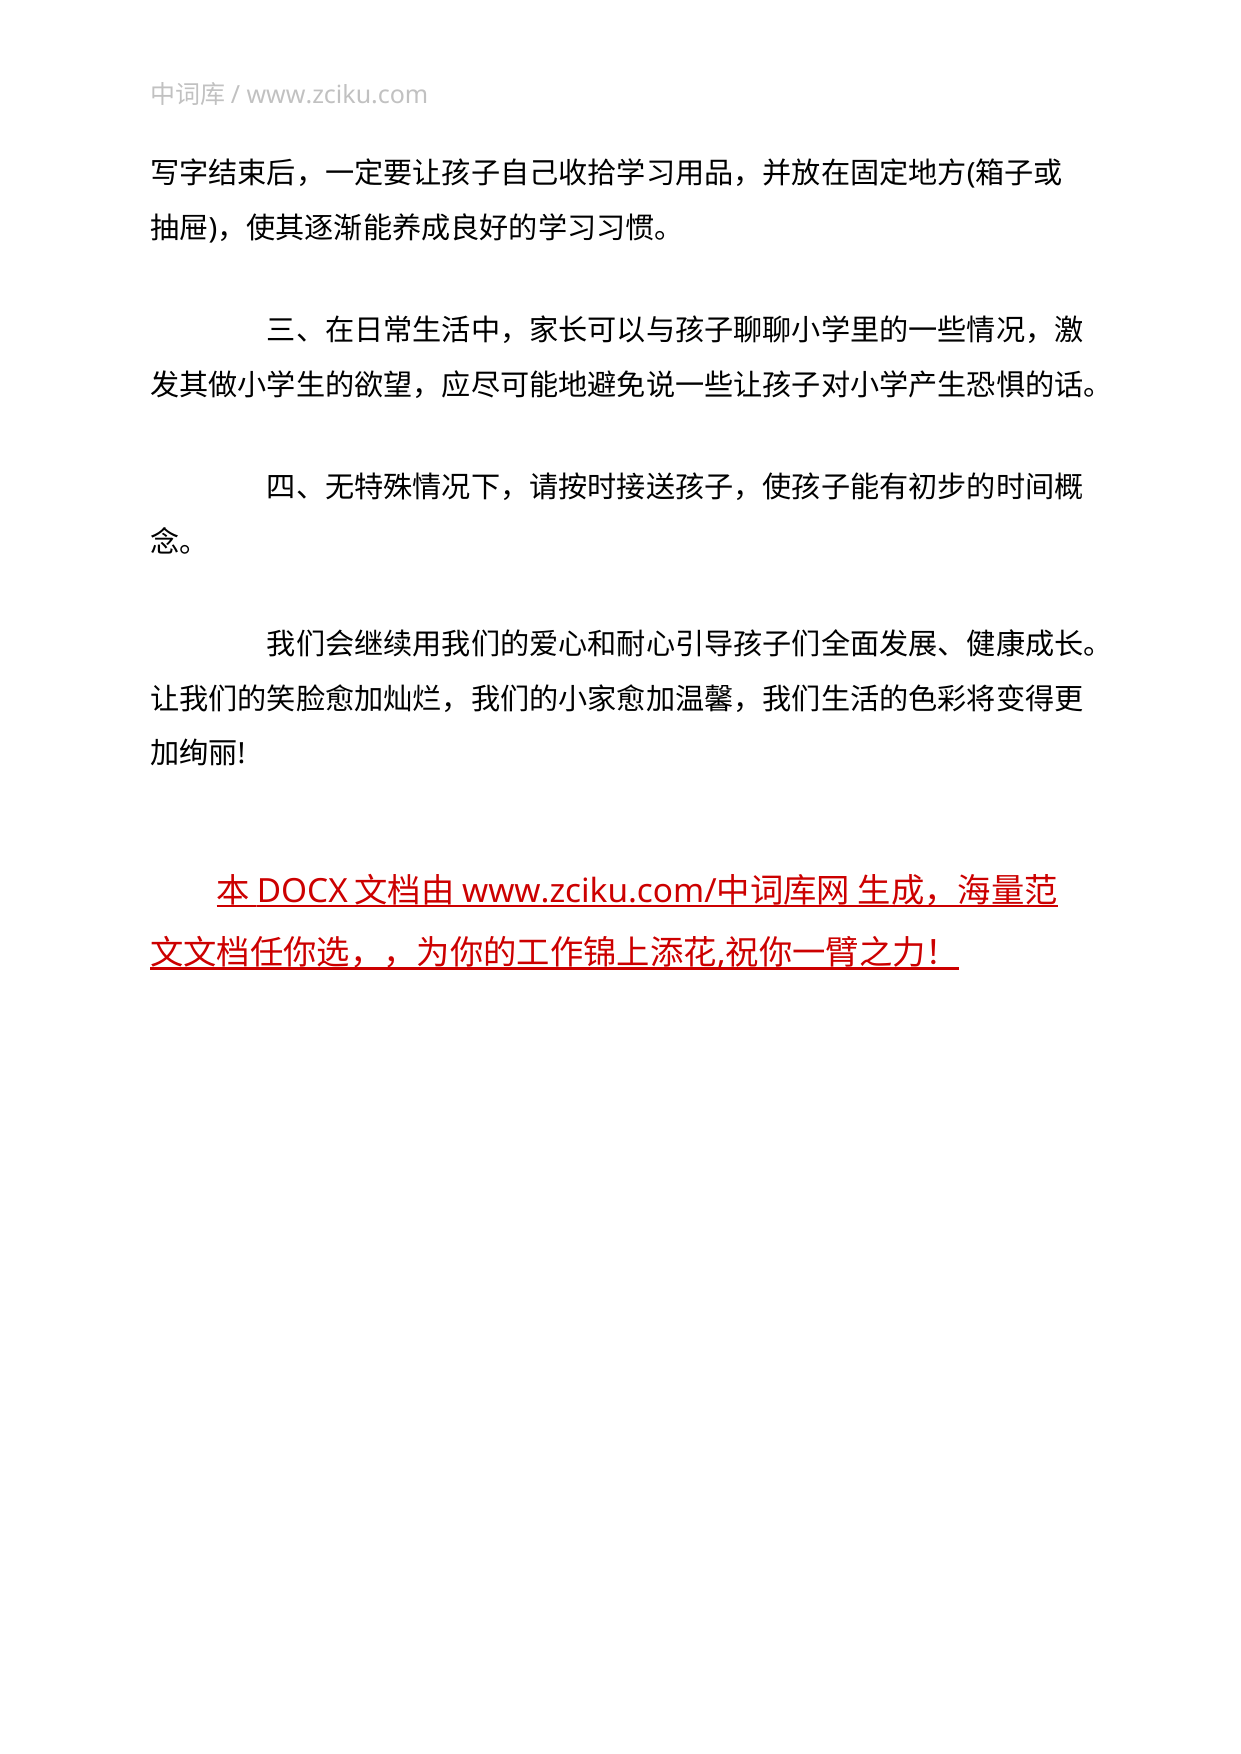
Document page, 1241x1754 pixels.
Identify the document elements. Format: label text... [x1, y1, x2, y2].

text 我们会继续用我们的爱心和耐心引导孩子们全面发展、健康成长。让我们的笑脸愈加灿烂，我们的小家愈加温馨，我们生活的色彩将变得更加绚丽! [150, 620, 1090, 772]
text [150, 150, 1090, 247]
text 三、在日常生活中，家长可以与孩子聊聊小学里的一些情况，激发其做小学生的欲望，应尽可能地避免说一些让孩子对小学产生恐惧的话。 [150, 307, 1090, 404]
text 本DOCX文档由 www.zciku.com/中词库网 生成，海量范文文档任你选，，为你的工作锦上添花,祝你一臂之力！ [150, 863, 1090, 974]
text 四、无特殊情况下，请按时接送孩子，使孩子能有初步的时间概念。 [150, 464, 1090, 561]
